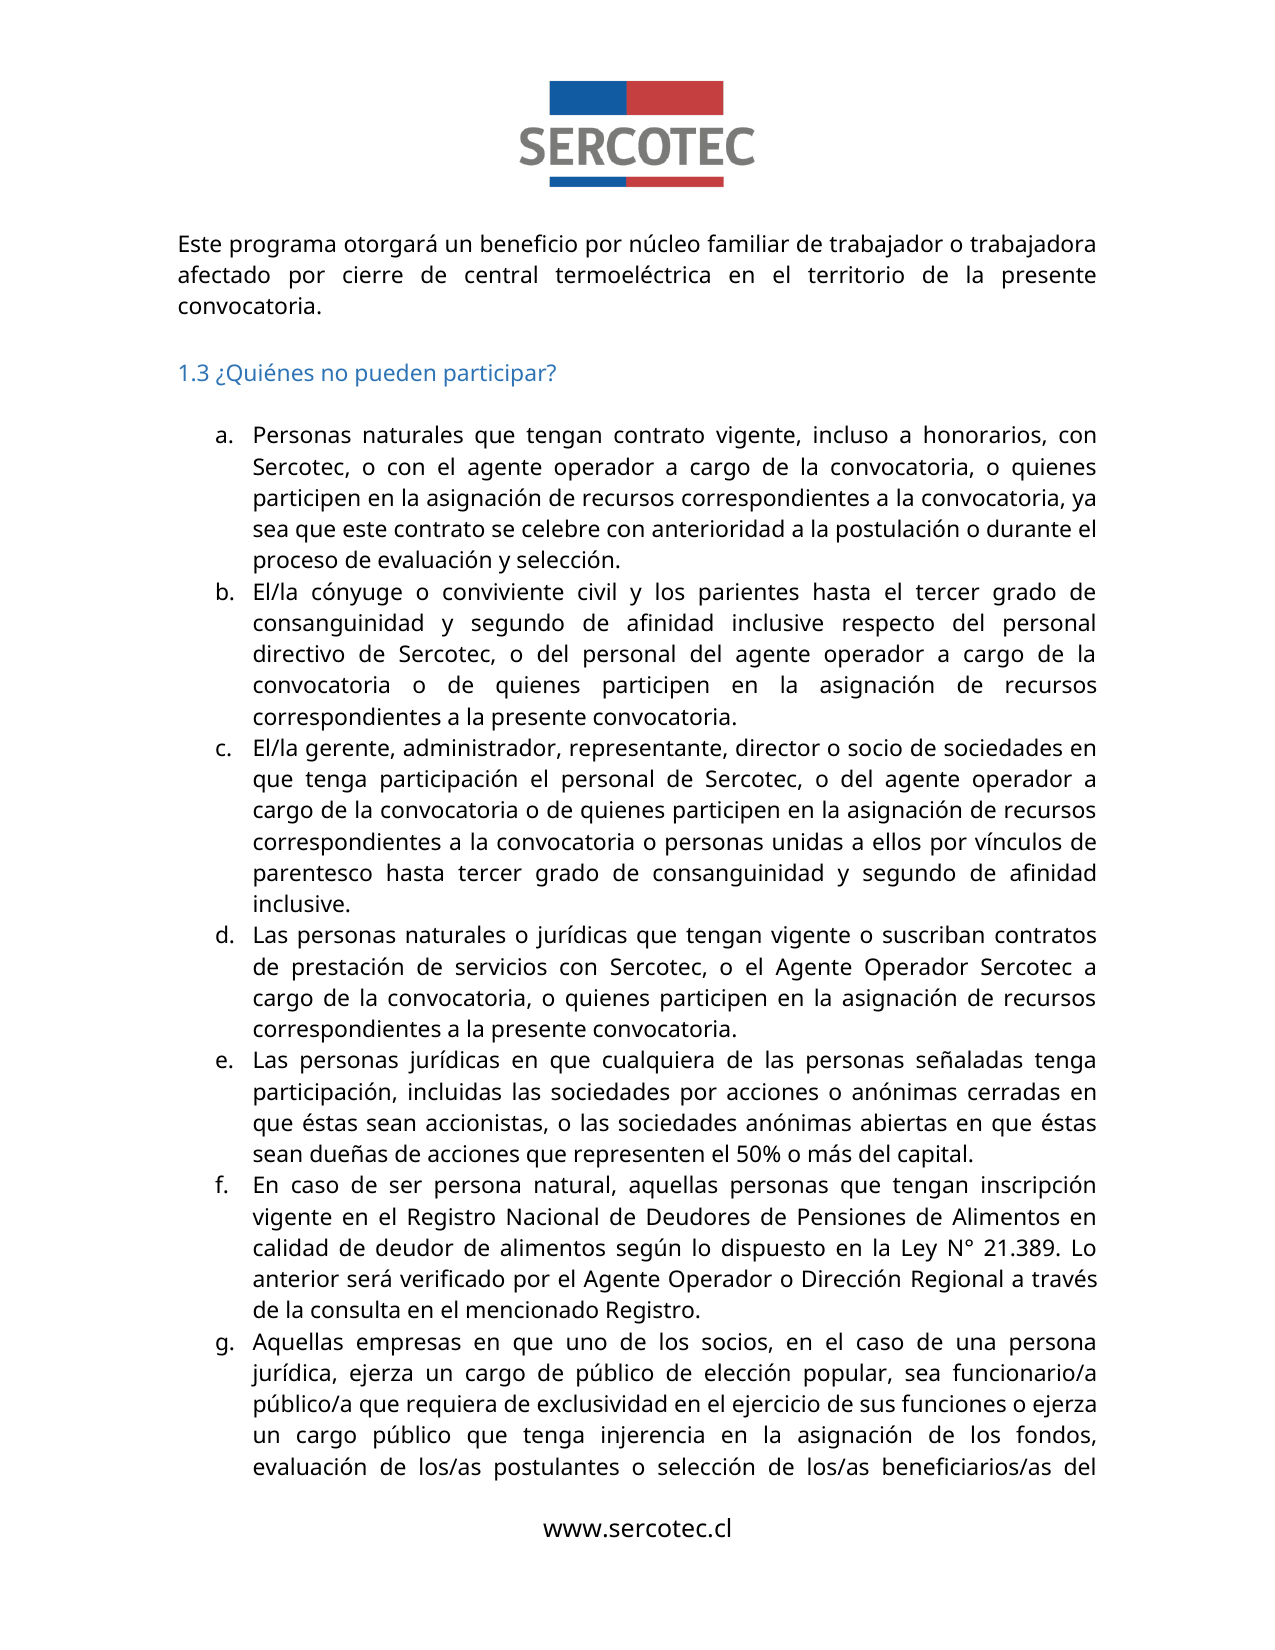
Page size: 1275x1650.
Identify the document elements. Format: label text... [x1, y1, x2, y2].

text Este programa otorgará un beneficio por núcleo familiar de trabajador o trabajadora afectado por cierre de central termoeléctrica en el territorio de la presente convocatoria. [177, 228, 1098, 321]
list Las personas naturales o jurídicas que tengan vigente o suscriban contratos de prestación de servicios con Sercotec, o el Agente Operador Sercotec a cargo de la convocatoria, o quienes participen en la asignación de recursos correspondientes a la presente convocatoria. [215, 919, 1098, 1044]
subtitle 1.3 ¿Quiénes no pueden participar? [177, 357, 1098, 388]
picture [509, 73, 766, 197]
list Las personas jurídicas en que cualquiera de las personas señaladas tenga participación, incluidas las sociedades por acciones o anónimas cerradas en que éstas sean accionistas, o las sociedades anónimas abiertas en que éstas sean dueñas de acciones que representen el 50% o más del capital. [215, 1044, 1098, 1169]
list El/la cónyuge o conviviente civil y los parientes hasta el tercer grado de consanguinidad y segundo de afinidad inclusive respecto del personal directivo de Sercotec, o del personal del agente operador a cargo de la convocatoria o de quienes participen en la asignación de recursos correspondientes a la presente convocatoria. [215, 576, 1098, 732]
list En caso de ser persona natural, aquellas personas que tengan inscripción vigente en el Registro Nacional de Deudores de Pensiones de Alimentos en calidad de deudor de alimentos según lo dispuesto en la Ley N° 21.389. Lo anterior será verificado por el Agente Operador o Dirección Regional a través de la consulta en el mencionado Registro. [215, 1169, 1098, 1326]
list Personas naturales que tengan contrato vigente, incluso a honorarios, con Sercotec, o con el agente operador a cargo de la convocatoria, o quienes participen en la asignación de recursos correspondientes a la convocatoria, ya sea que este contrato se celebre con anterioridad a la postulación o durante el proceso de evaluación y selección. [215, 419, 1098, 576]
list El/la gerente, administrador, representante, director o socio de sociedades en que tenga participación el personal de Sercotec, o del agente operador a cargo de la convocatoria o de quienes participen en la asignación de recursos correspondientes a la convocatoria o personas unidas a ellos por vínculos de parentesco hasta tercer grado de consanguinidad y segundo de afinidad inclusive. [215, 732, 1098, 919]
